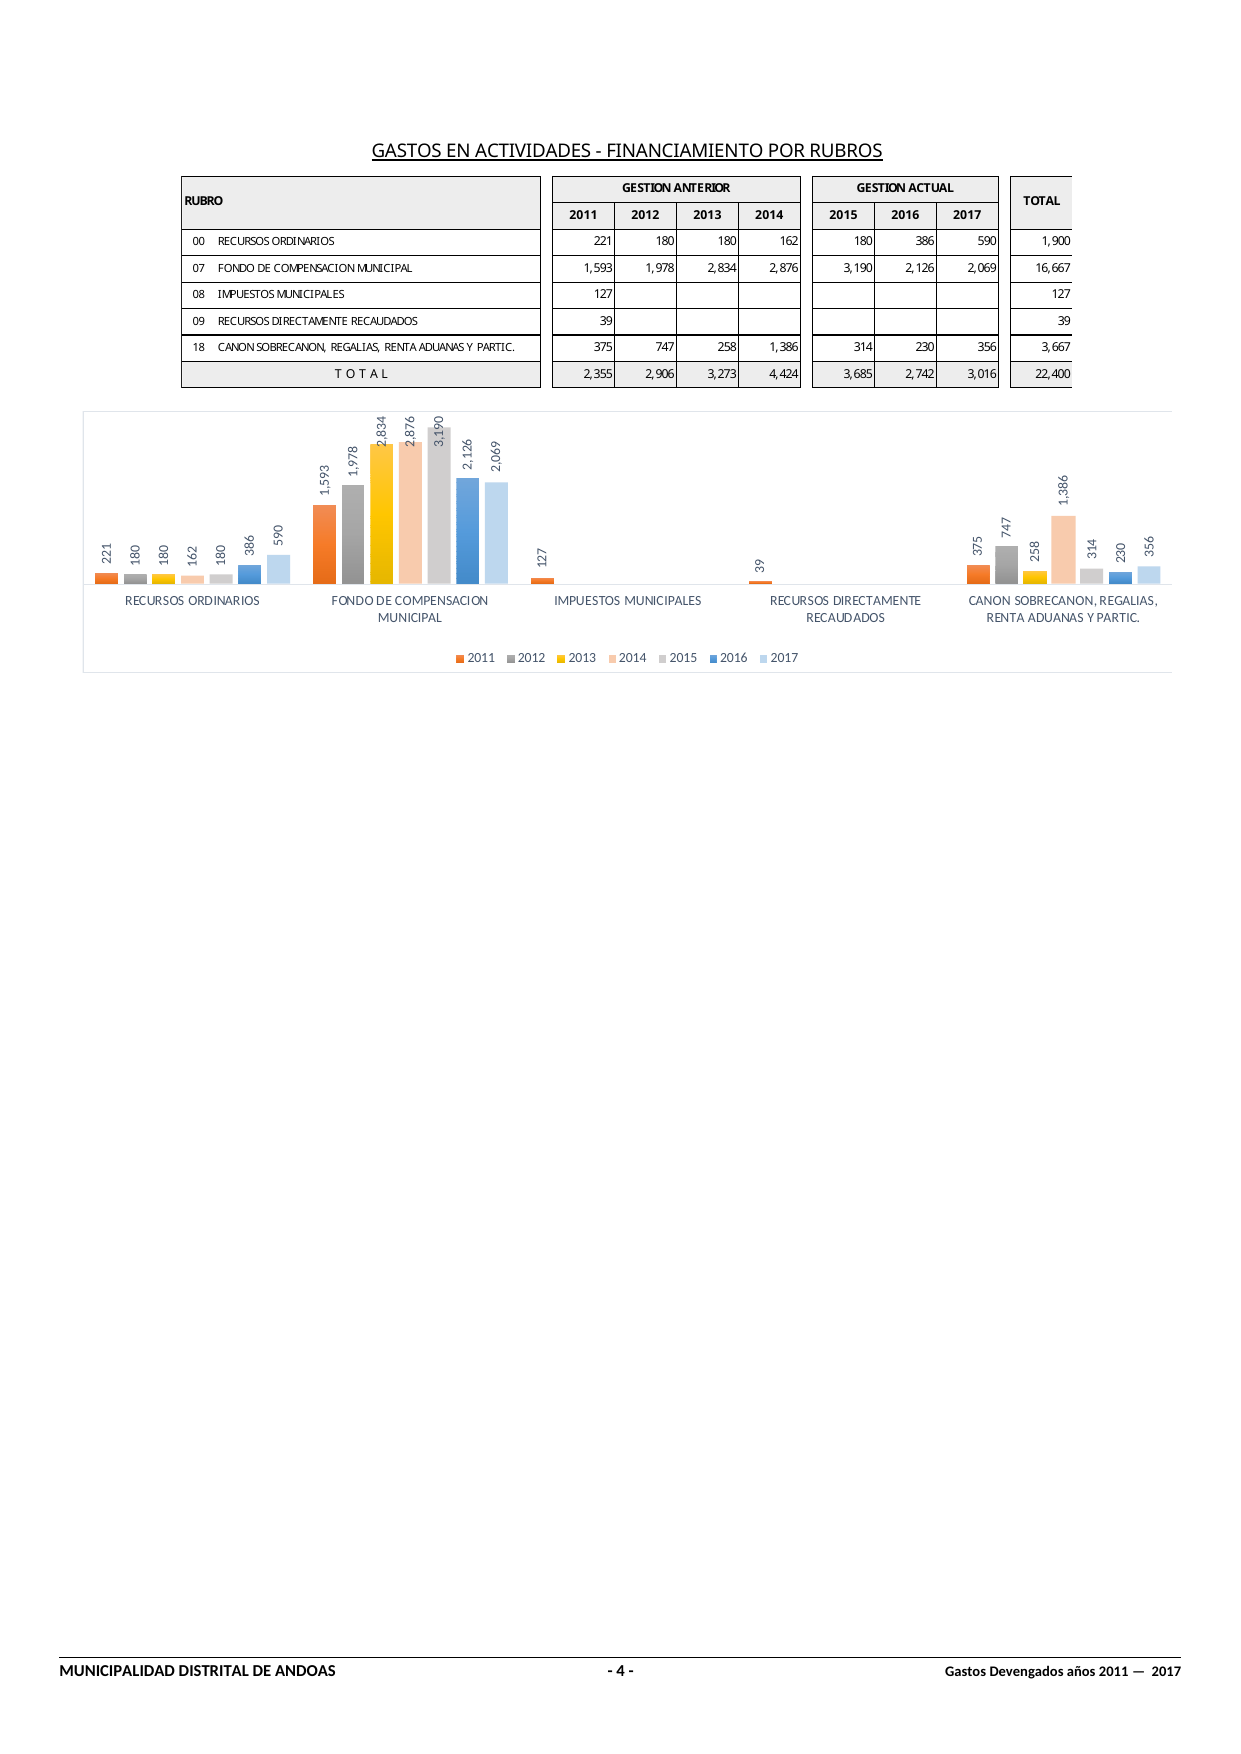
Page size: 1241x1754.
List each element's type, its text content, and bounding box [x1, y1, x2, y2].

table_header GASTOS EN ACTIVIDADES - FINANCIAMIENTO POR RUBROS [59, 94, 1195, 678]
